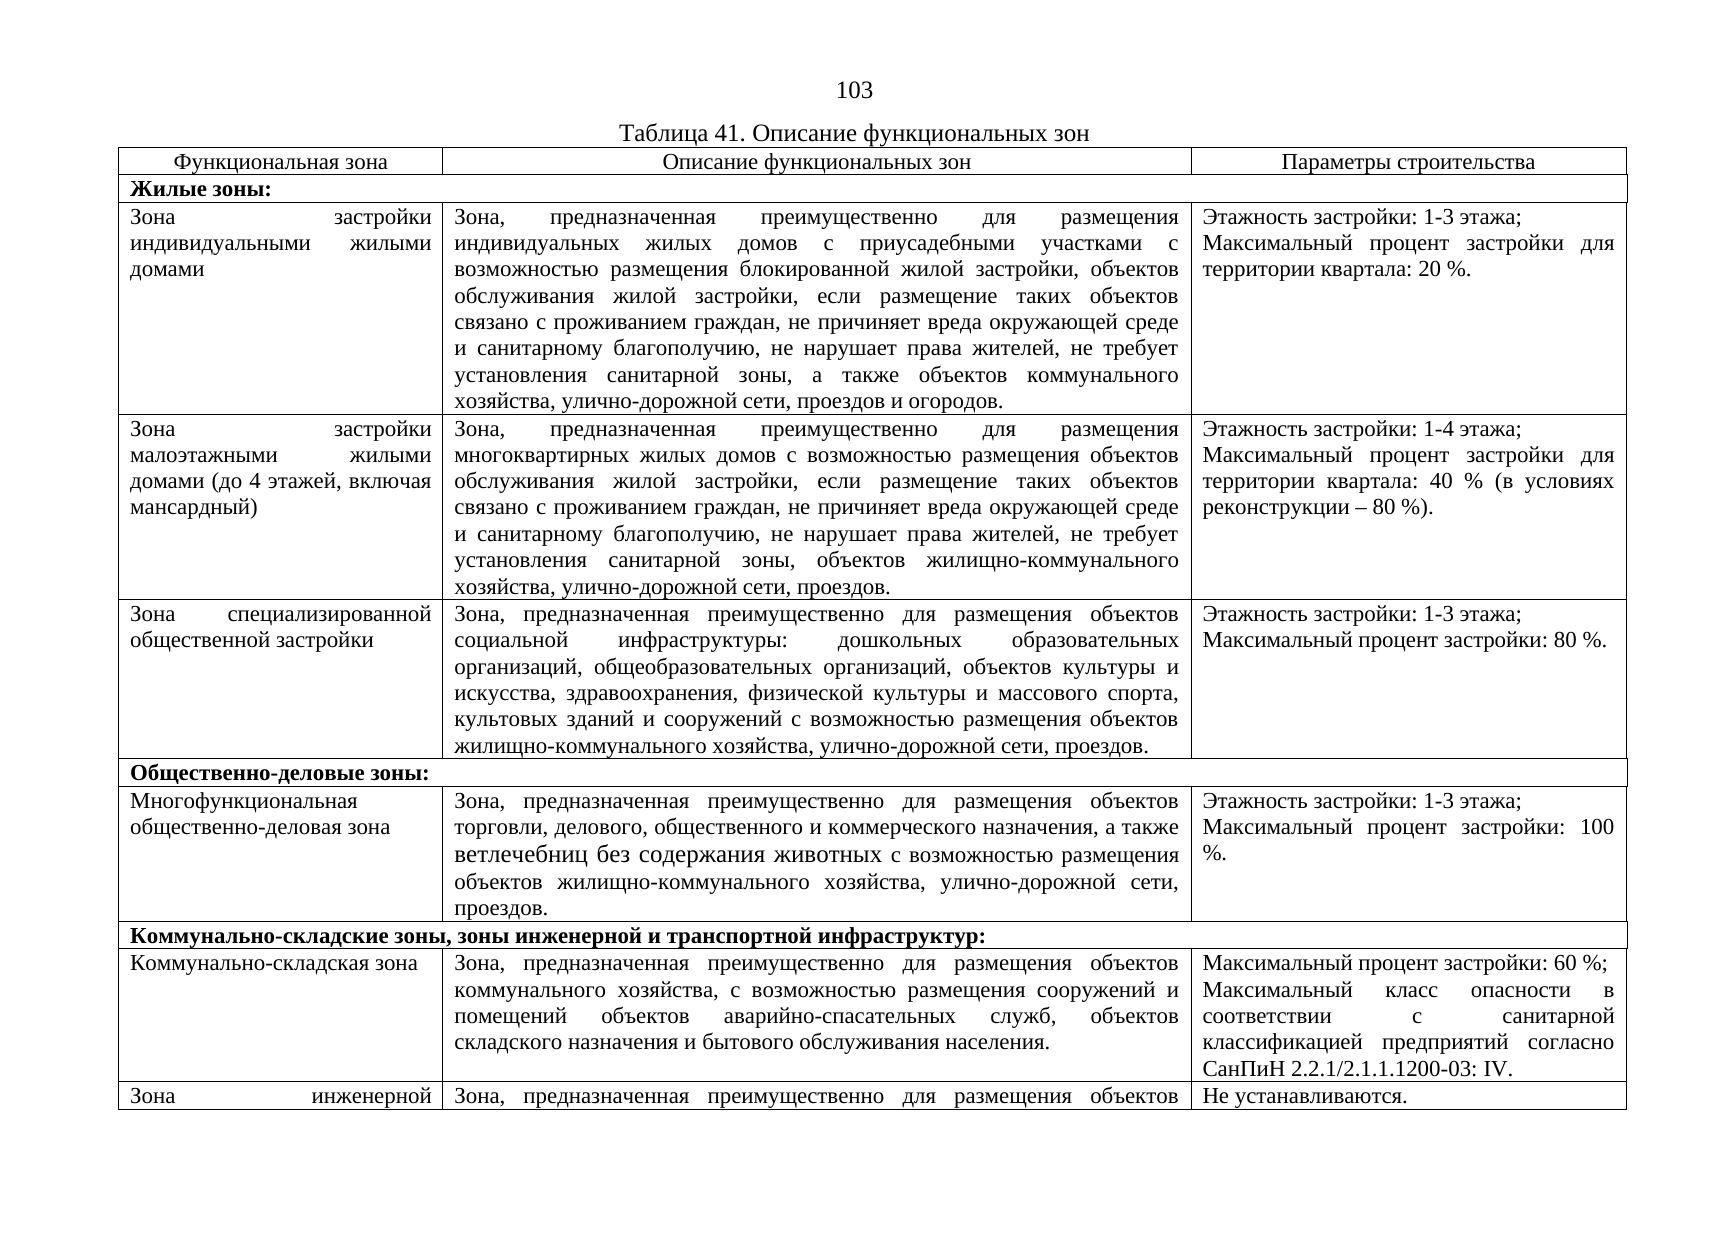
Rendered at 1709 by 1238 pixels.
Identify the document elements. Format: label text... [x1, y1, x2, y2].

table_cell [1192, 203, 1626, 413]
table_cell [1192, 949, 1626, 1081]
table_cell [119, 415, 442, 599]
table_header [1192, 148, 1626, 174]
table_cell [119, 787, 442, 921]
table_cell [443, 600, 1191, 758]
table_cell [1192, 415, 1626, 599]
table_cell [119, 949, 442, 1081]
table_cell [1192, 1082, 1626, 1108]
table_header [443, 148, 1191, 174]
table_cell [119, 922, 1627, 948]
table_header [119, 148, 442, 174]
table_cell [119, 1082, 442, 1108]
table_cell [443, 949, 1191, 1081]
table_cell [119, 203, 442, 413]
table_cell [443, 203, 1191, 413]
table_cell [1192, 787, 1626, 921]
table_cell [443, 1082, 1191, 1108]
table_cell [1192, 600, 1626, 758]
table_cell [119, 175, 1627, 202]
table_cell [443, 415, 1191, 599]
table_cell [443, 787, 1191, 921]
text Таблица 41. Описание функциональных зон [118, 118, 1590, 147]
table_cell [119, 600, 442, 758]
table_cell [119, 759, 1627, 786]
